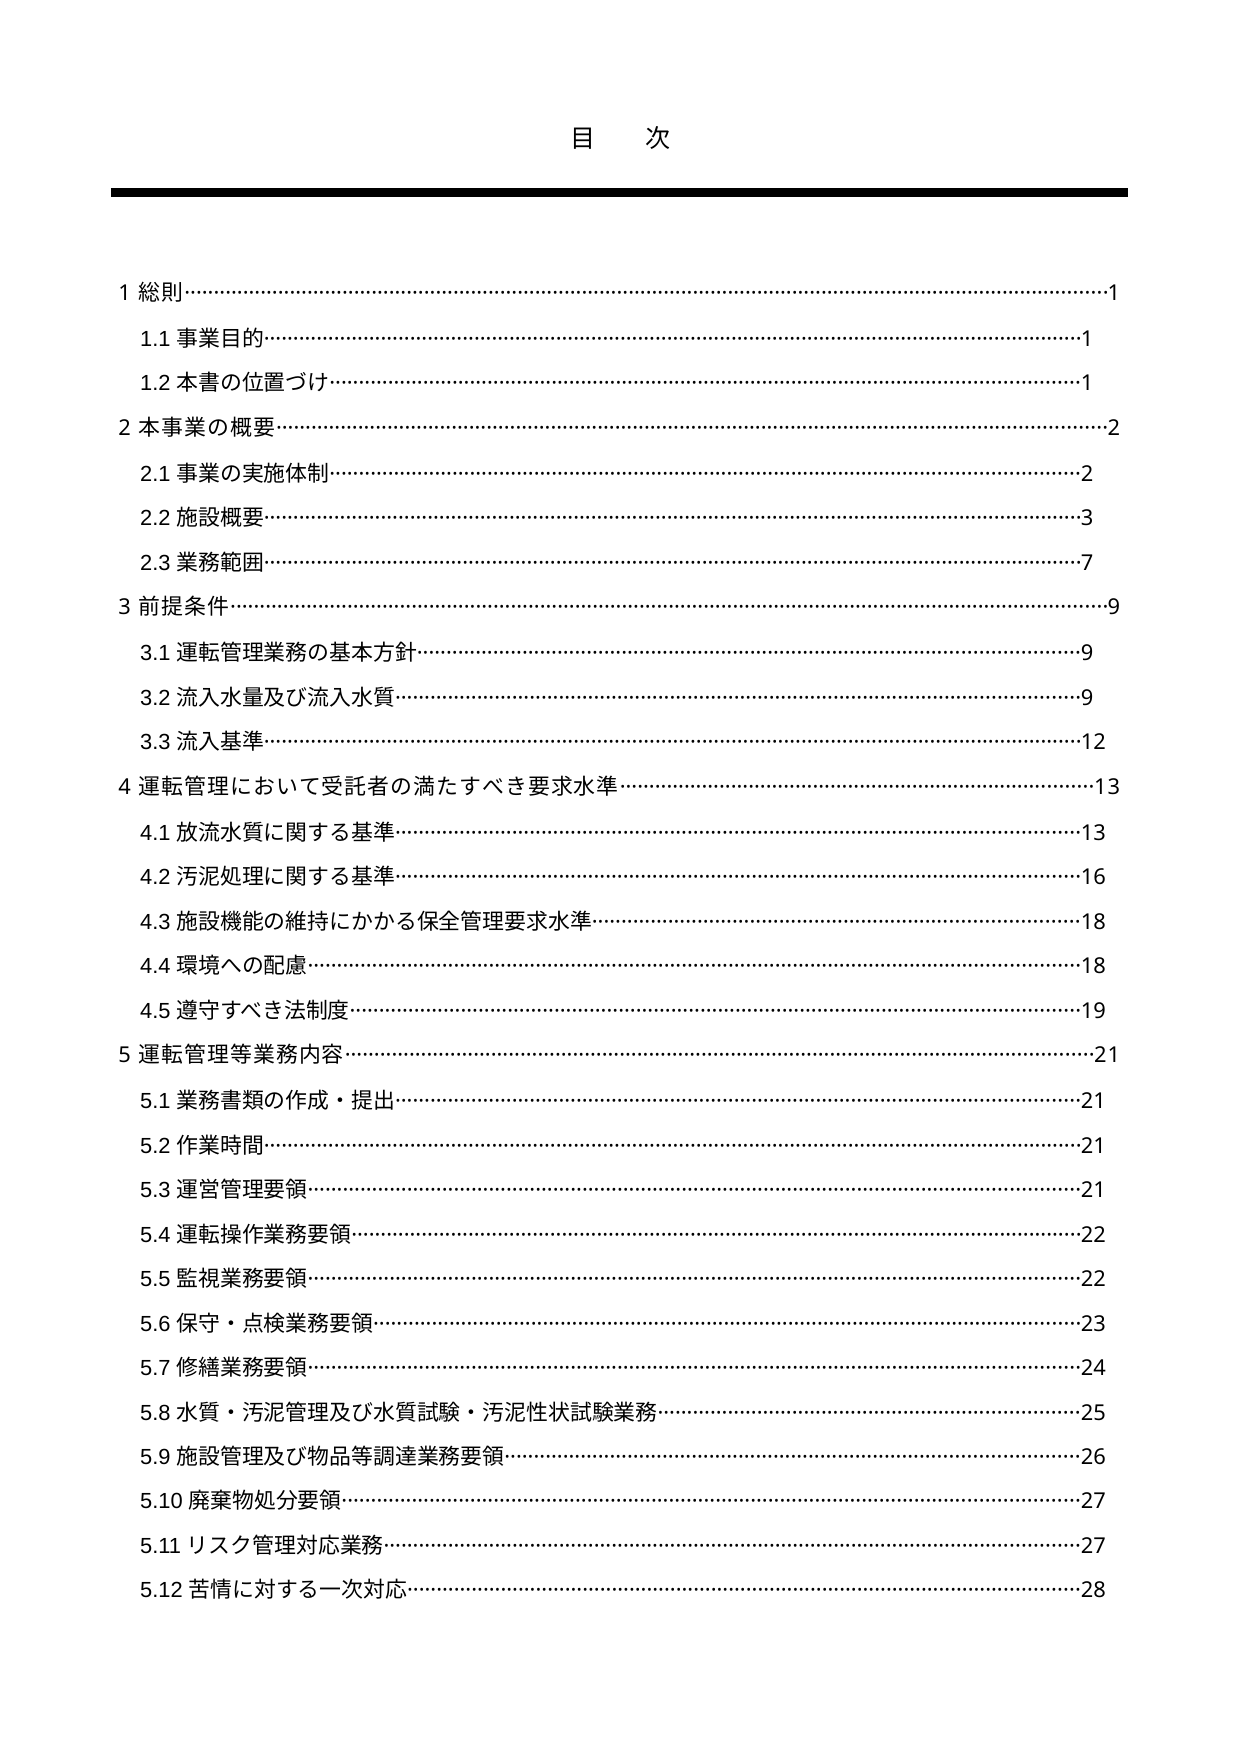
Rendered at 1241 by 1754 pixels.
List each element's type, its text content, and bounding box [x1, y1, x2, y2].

text 5.9 施設管理及び物品等調達業務要領 26 [140, 1439, 1122, 1471]
text 3 前提条件 9 [118, 589, 1122, 621]
text 5.8 水質・汚泥管理及び水質試験・汚泥性状試験業務 25 [140, 1394, 1122, 1426]
text 5.11 リスク管理対応業務 27 [140, 1528, 1122, 1560]
text 5.10 廃棄物処分要領 27 [140, 1483, 1122, 1515]
text 1 総則 1 [118, 275, 1122, 307]
text 2.3 業務範囲 7 [140, 545, 1122, 577]
text 5.2 作業時間 21 [140, 1128, 1122, 1159]
text 4.1 放流水質に関する基準 13 [140, 815, 1122, 847]
text 4 運転管理において受託者の満たすべき要求水準 13 [118, 769, 1122, 801]
text 目 次 [118, 118, 1122, 154]
text 1.2 本書の位置づけ 1 [140, 365, 1122, 397]
text 5.7 修繕業務要領 24 [140, 1350, 1122, 1382]
text 5.3 運営管理要領 21 [140, 1172, 1122, 1204]
text 4.4 環境への配慮 18 [140, 948, 1122, 980]
text 2 本事業の概要 2 [118, 410, 1122, 442]
text 5.5 監視業務要領 22 [140, 1261, 1122, 1293]
text 3.2 流入水量及び流入水質 9 [140, 680, 1122, 712]
text 5.4 運転操作業務要領 22 [140, 1217, 1122, 1248]
text 3.1 運転管理業務の基本方針 9 [140, 635, 1122, 667]
text 5.1 業務書類の作成・提出 21 [140, 1083, 1122, 1115]
text 5 運転管理等業務内容 21 [118, 1037, 1122, 1069]
text 2.2 施設概要 3 [140, 500, 1122, 532]
text 4.3 施設機能の維持にかかる保全管理要求水準 18 [140, 904, 1122, 936]
text 5.12 苦情に対する一次対応 28 [140, 1572, 1122, 1604]
text 4.2 汚泥処理に関する基準 16 [140, 859, 1122, 891]
text 4.5 遵守すべき法制度 19 [140, 993, 1122, 1024]
text 5.6 保守・点検業務要領 23 [140, 1306, 1122, 1337]
text 3.3 流入基準 12 [140, 724, 1122, 756]
text 2.1 事業の実施体制 2 [140, 456, 1122, 488]
text 1.1 事業目的 1 [140, 321, 1122, 353]
